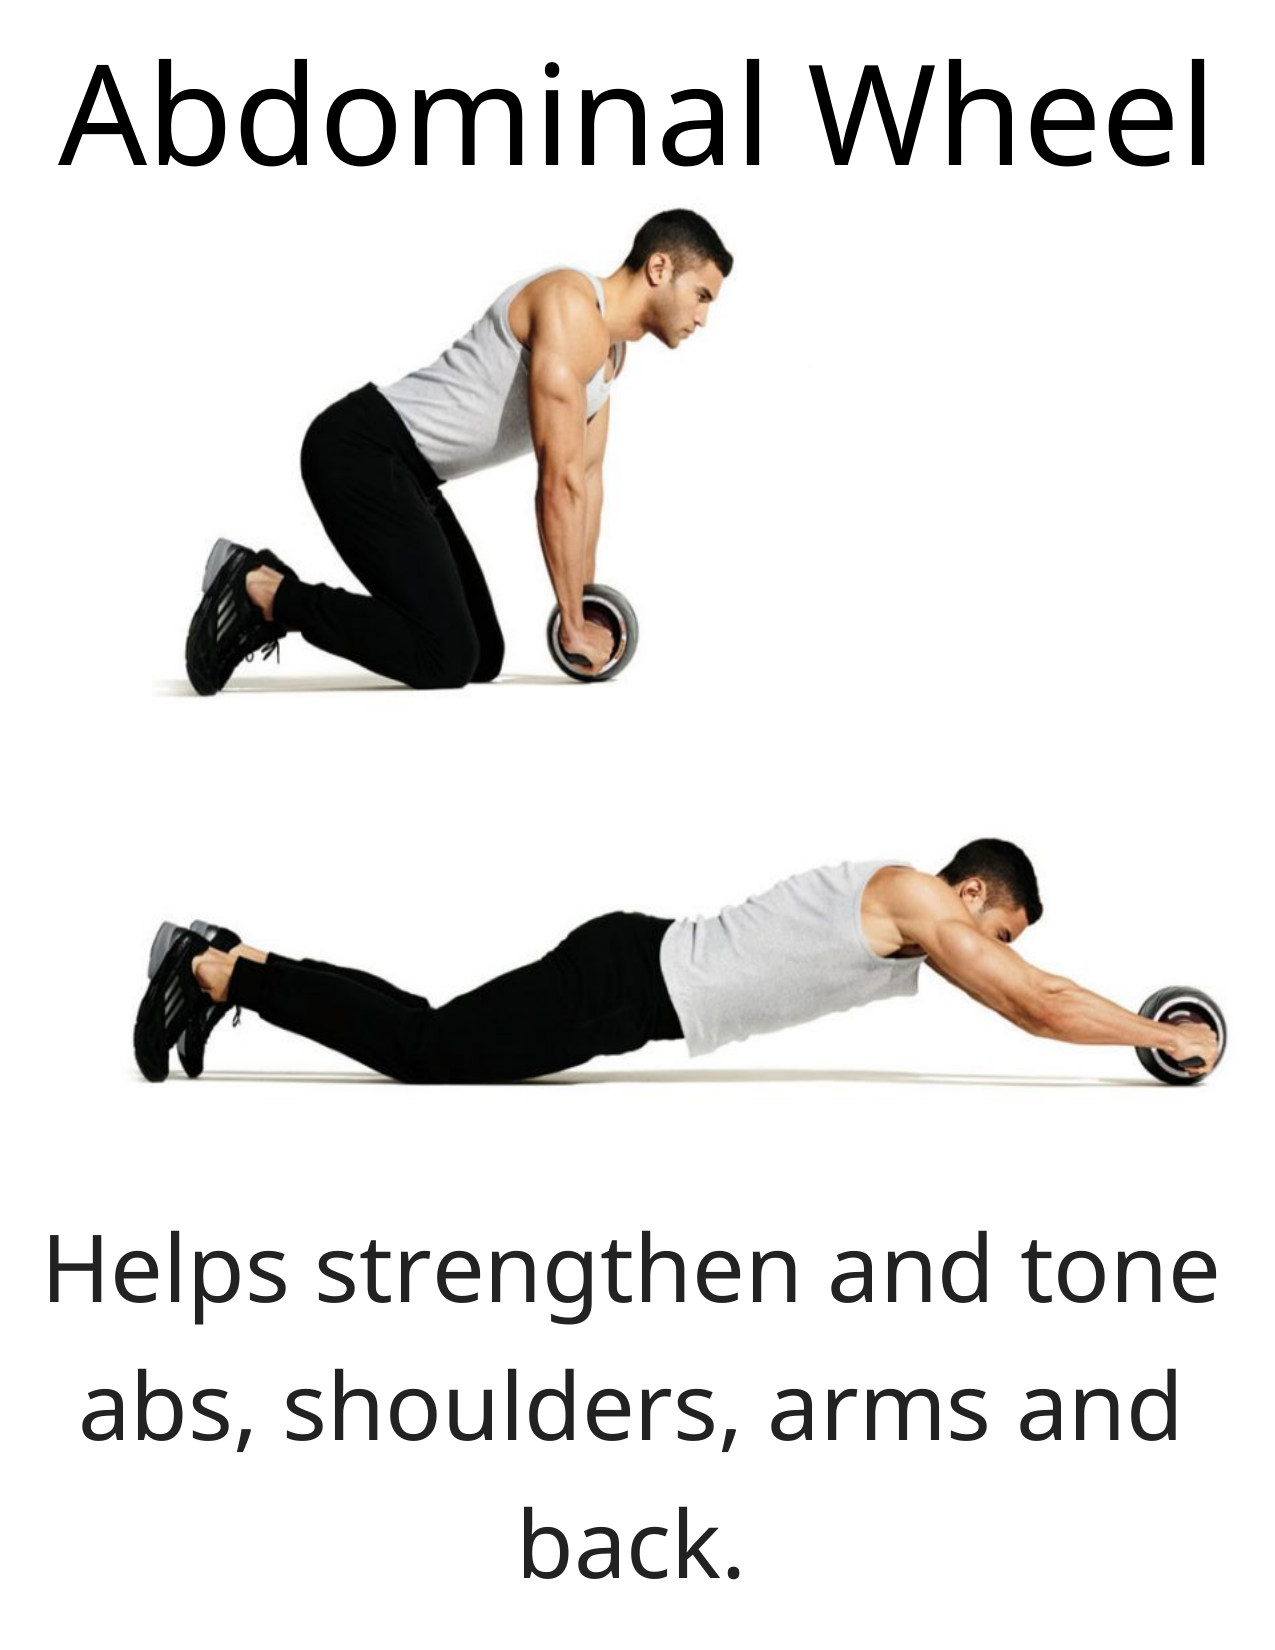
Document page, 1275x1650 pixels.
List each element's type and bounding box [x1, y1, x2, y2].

picture [3, 43, 1275, 1316]
